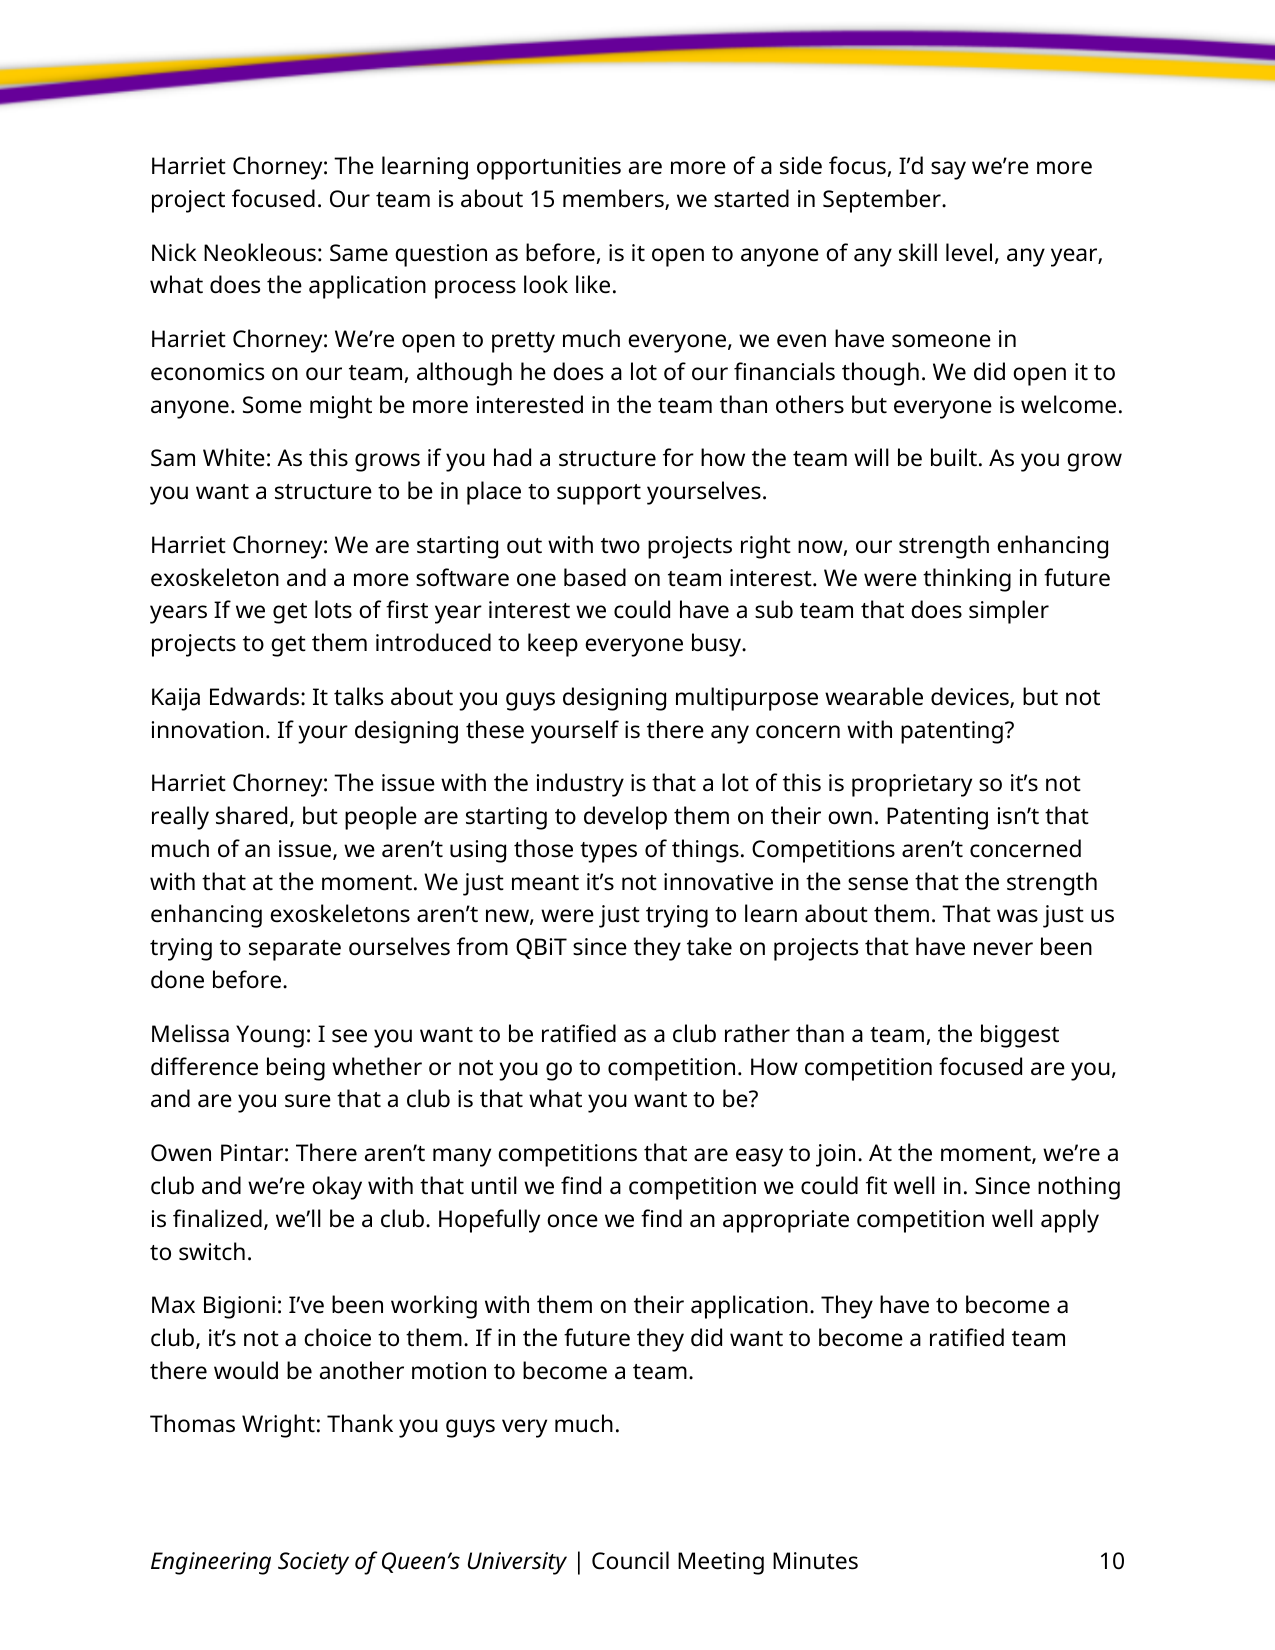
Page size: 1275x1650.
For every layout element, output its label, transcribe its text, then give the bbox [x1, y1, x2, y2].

text Harriet Chorney: We are starting out with two projects right now, our strength enhancing exoskeleton and a more software one based on team interest. We were thinking in future years If we get lots of first year interest we could have a sub team that does simpler projects to get them introduced to keep everyone busy. [150, 529, 1125, 658]
text Melissa Young: I see you want to be ratified as a club rather than a team, the biggest difference being whether or not you go to competition. How competition focused are you, and are you sure that a club is that what you want to be? [150, 1018, 1125, 1114]
text Kaija Edwards: It talks about you guys designing multipurpose wearable devices, but not innovation. If your designing these yourself is there any concern with patenting? [150, 681, 1125, 745]
text Max Bigioni: I’ve been working with them on their application. They have to become a club, it’s not a choice to them. If in the future they did want to become a ratified team there would be another motion to become a team. [150, 1289, 1125, 1386]
text Harriet Chorney: The issue with the industry is that a lot of this is proprietary so it’s not really shared, but people are starting to develop them on their own. Patenting isn’t that much of an issue, we aren’t using those types of things. Competitions aren’t concerned with that at the moment. We just meant it’s not innovative in the sense that the strength enhancing exoskeletons aren’t new, were just trying to learn about them. That was just us trying to separate ourselves from QBiT since they take on projects that have never been done before. [150, 767, 1125, 995]
text Nick Neokleous: Same question as before, is it open to anyone of any skill level, any year, what does the application process look like. [150, 236, 1125, 301]
text Harriet Chorney: The learning opportunities are more of a side focus, I’d say we’re more project focused. Our team is about 15 members, we started in September. [150, 150, 1125, 214]
text Owen Pintar: There aren’t many competitions that are easy to join. At the moment, we’re a club and we’re okay with that until we find a competition we could fit well in. Since nothing is finalized, we’ll be a club. Hopefully once we find an appropriate competition well apply to switch. [150, 1137, 1125, 1267]
text Sam White: As this grows if you had a structure for how the team will be built. As you grow you want a structure to be in place to support yourselves. [150, 442, 1125, 506]
text Harriet Chorney: We’re open to pretty much everyone, we even have someone in economics on our team, although he does a lot of our financials though. We did open it to anyone. Some might be more interested in the team than others but everyone is welcome. [150, 323, 1125, 420]
picture [0, 21, 1275, 114]
text Thomas Wright: Thank you guys very much. [150, 1408, 1125, 1439]
